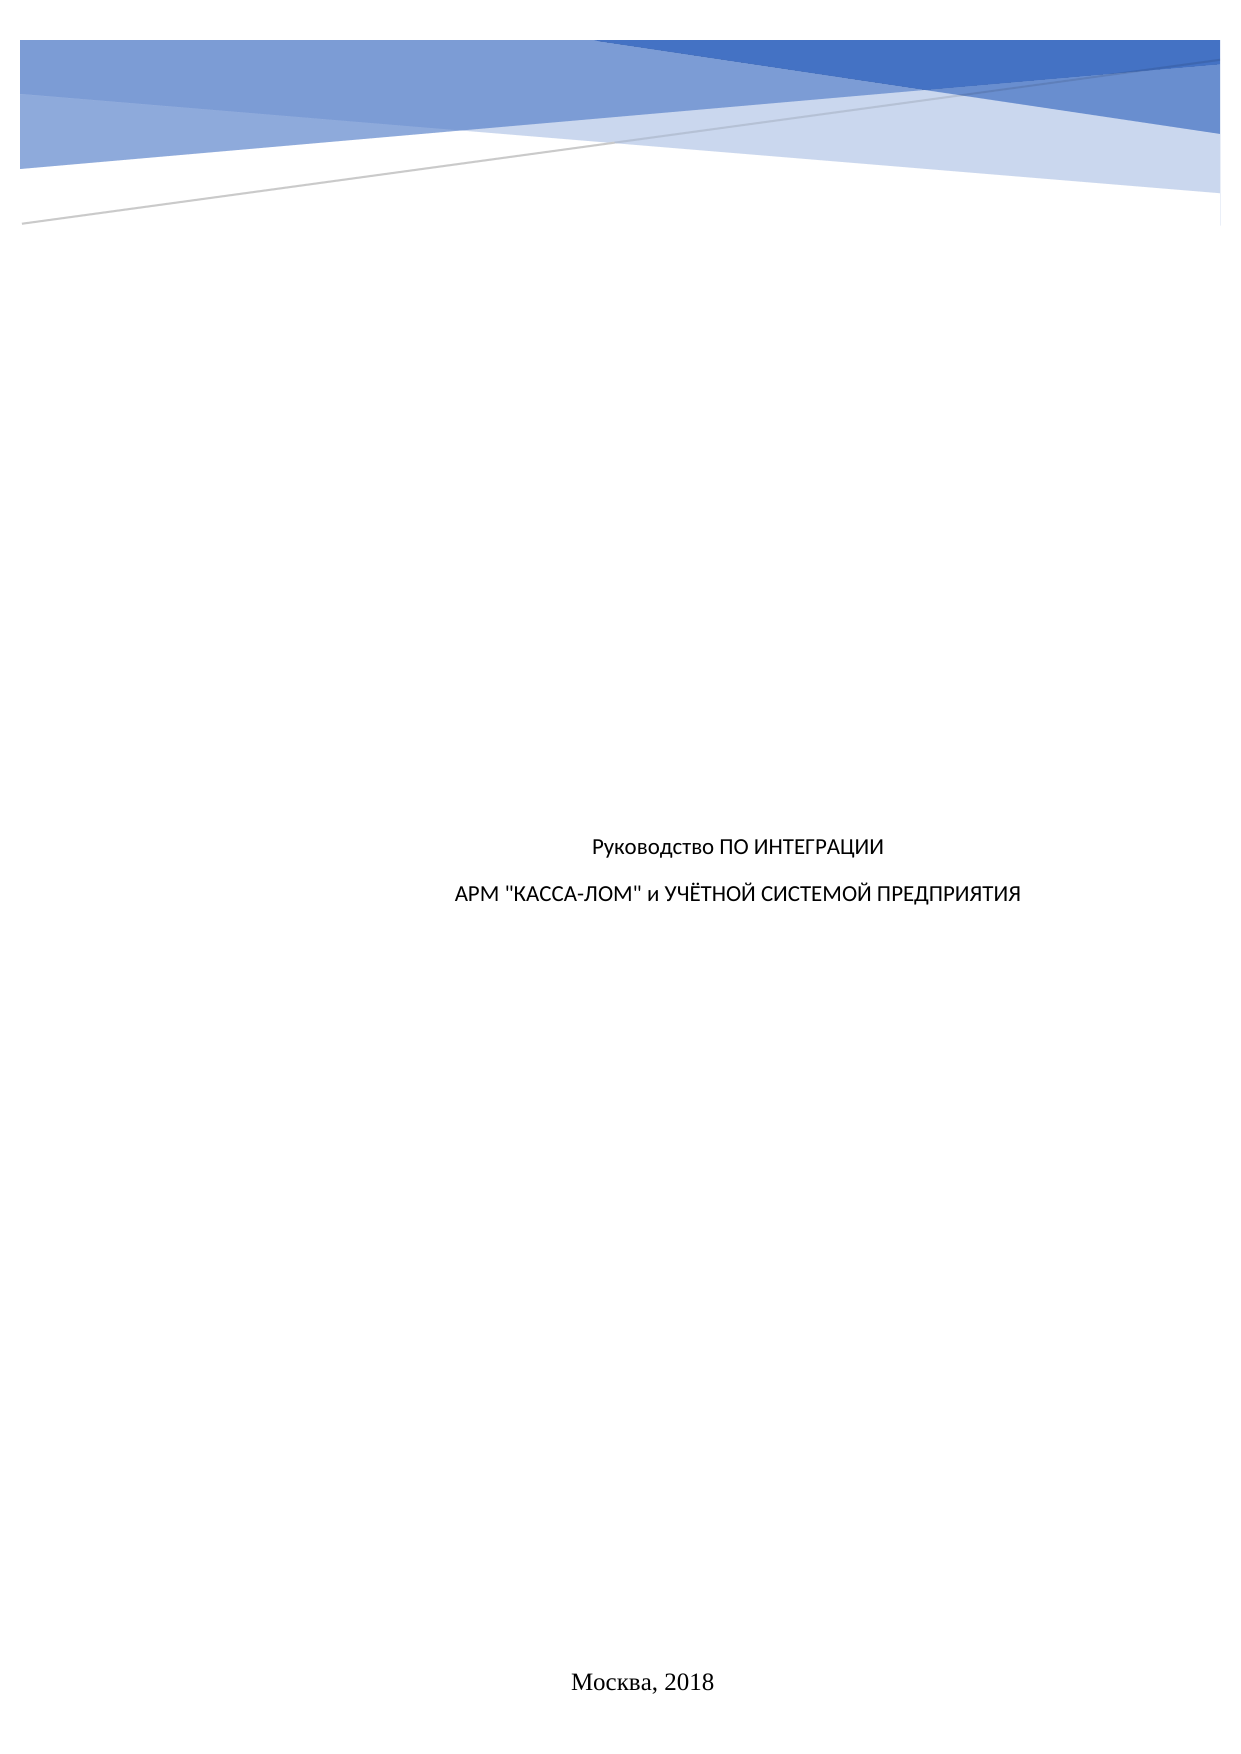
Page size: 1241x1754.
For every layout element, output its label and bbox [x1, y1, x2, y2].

picture [20, 40, 1221, 240]
